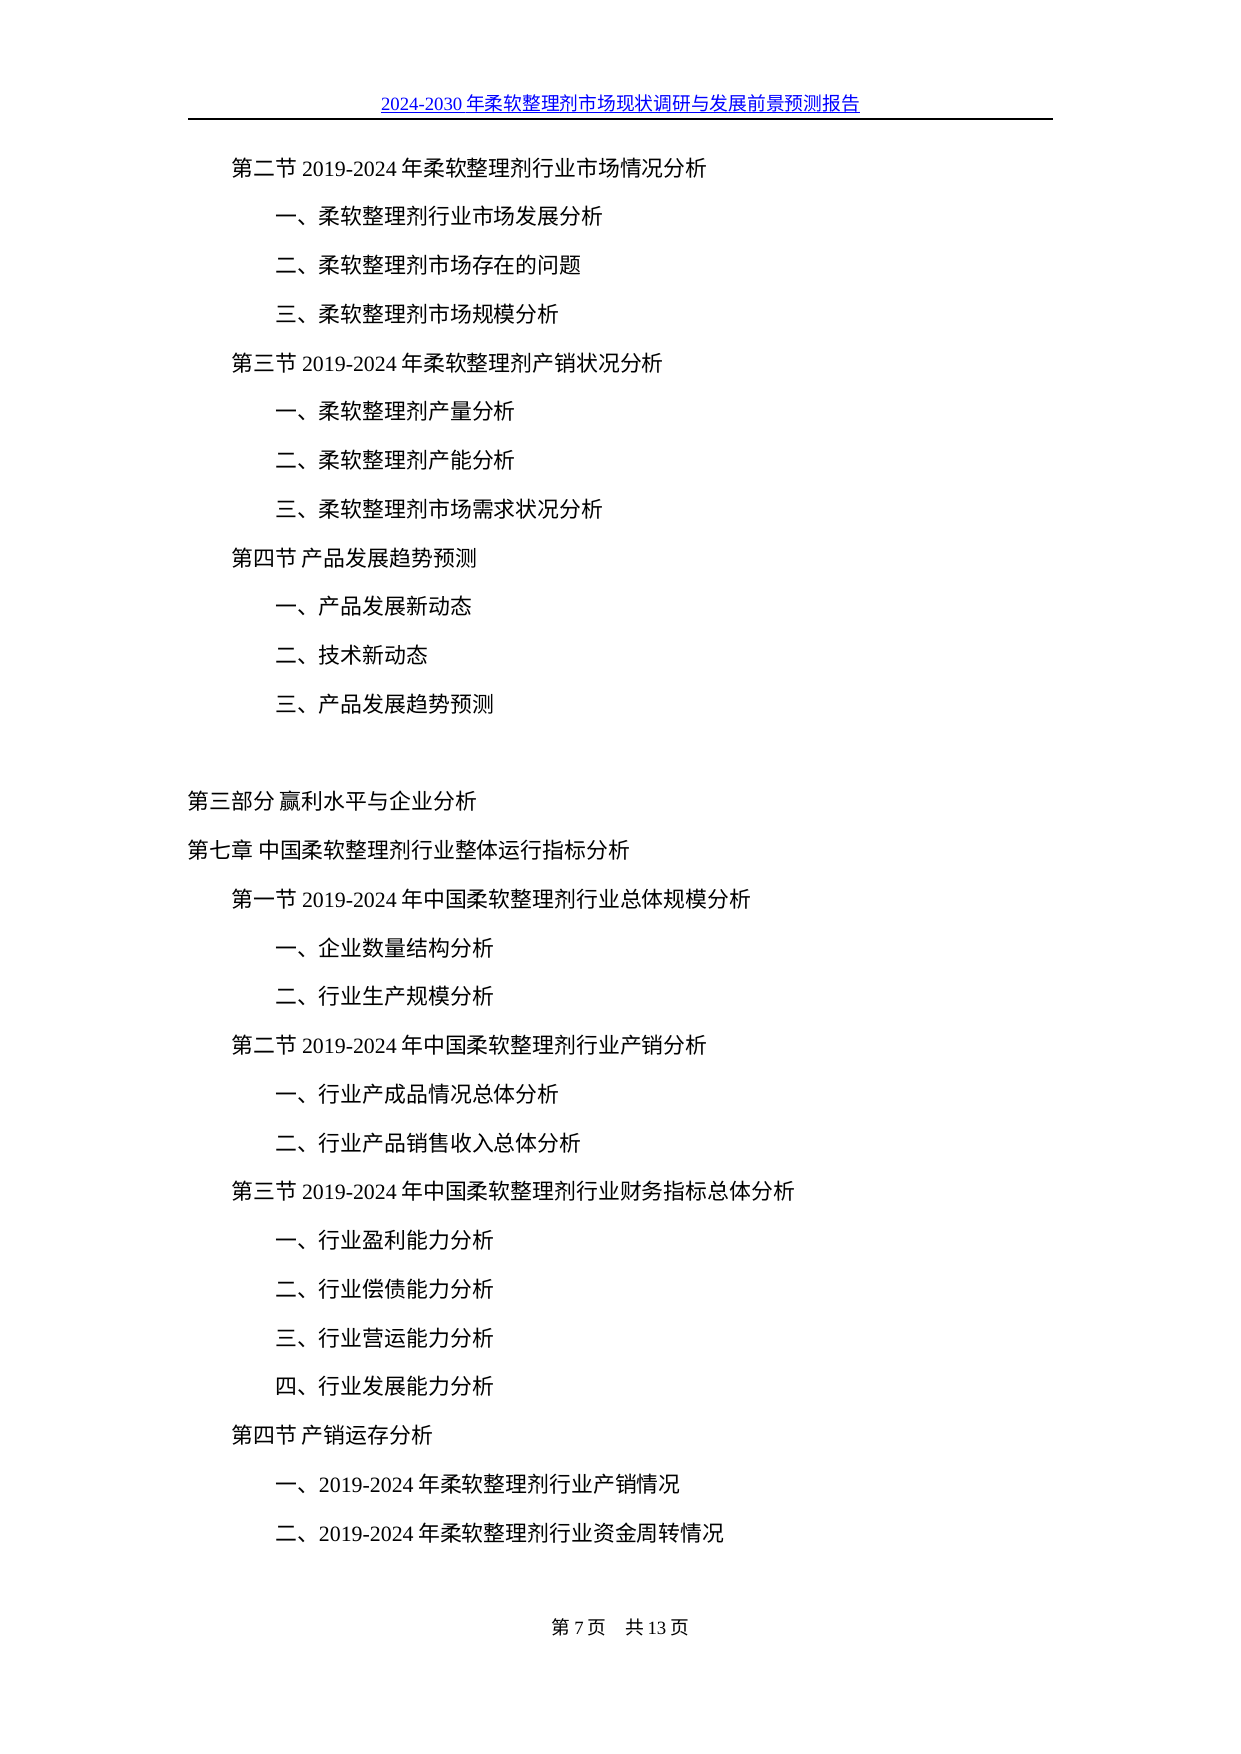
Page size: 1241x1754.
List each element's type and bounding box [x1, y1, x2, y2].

text [187, 150, 1053, 1548]
